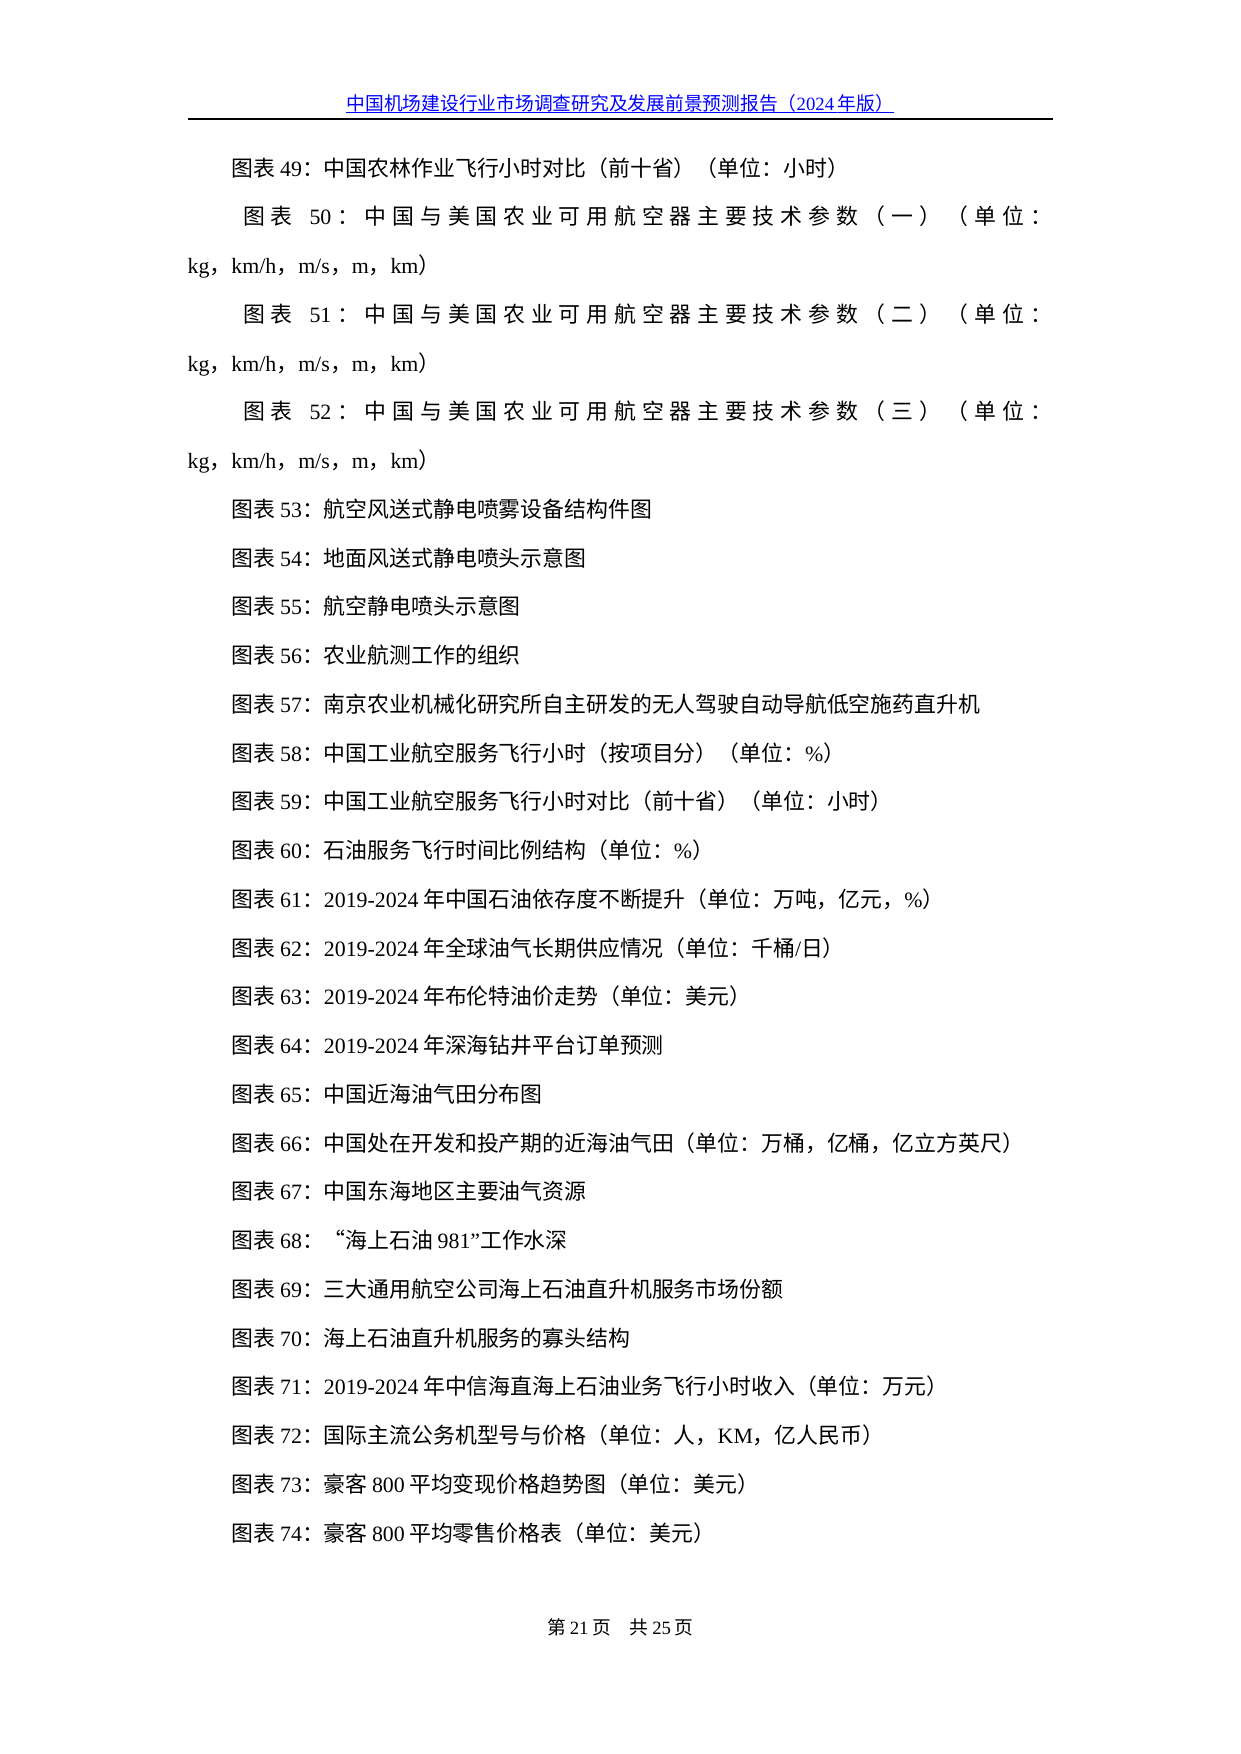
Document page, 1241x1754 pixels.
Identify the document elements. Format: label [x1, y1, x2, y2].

text [187, 150, 1053, 1548]
